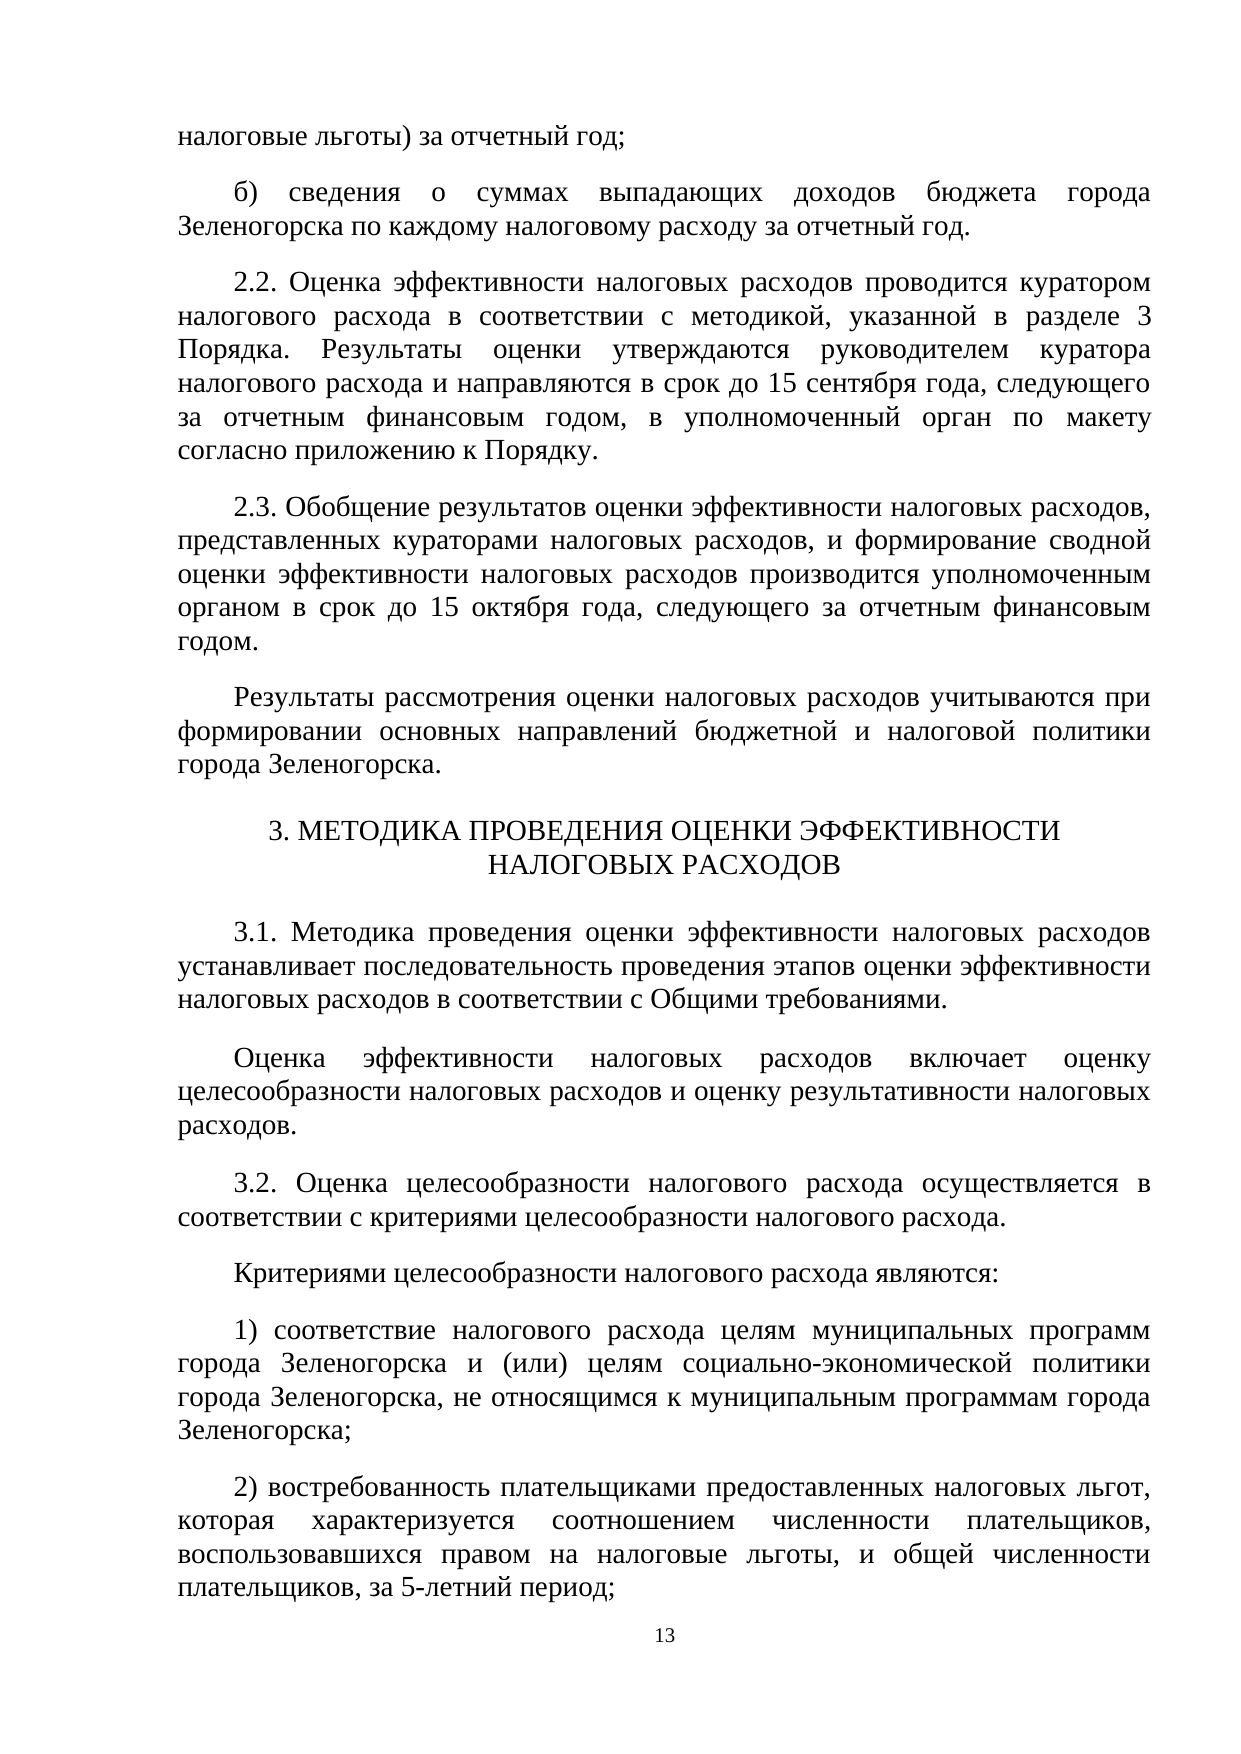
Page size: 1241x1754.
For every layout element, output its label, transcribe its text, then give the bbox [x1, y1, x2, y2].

text б) сведения о суммах выпадающих доходов бюджета города Зеленогорска по каждому налоговому расходу за отчетный год. [177, 174, 1152, 242]
text 3.2. Оценка целесообразности налогового расхода осуществляется в соответствии с критериями целесообразности налогового расхода. [177, 1165, 1152, 1232]
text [177, 118, 1152, 152]
text Оценка эффективности налоговых расходов включает оценку целесообразности налоговых расходов и оценку результативности налоговых расходов. [177, 1040, 1152, 1140]
text 3.1. Методика проведения оценки эффективности налоговых расходов устанавливает последовательность проведения этапов оценки эффективности налоговых расходов в соответствии с Общими требованиями. [177, 914, 1152, 1015]
text 2.2. Оценка эффективности налоговых расходов проводится куратором налогового расхода в соответствии с методикой, указанной в разделе 3 Порядка. Результаты оценки утверждаются руководителем куратора налогового расхода и направляются в срок до 15 сентября года, следующего за отчетным финансовым годом, в уполномоченный орган по макету согласно приложению к Порядку. [177, 264, 1152, 466]
text 3. МЕТОДИКА ПРОВЕДЕНИЯ ОЦЕНКИ ЭФФЕКТИВНОСТИ [177, 813, 1152, 847]
text НАЛОГОВЫХ РАСХОДОВ [177, 847, 1152, 881]
text 1) соответствие налогового расхода целям муниципальных программ города Зеленогорска и (или) целям социально-экономической политики города Зеленогорска, не относящимся к муниципальным программам города Зеленогорска; [177, 1312, 1152, 1446]
text Результаты рассмотрения оценки налоговых расходов учитываются при формировании основных направлений бюджетной и налоговой политики города Зеленогорска. [177, 679, 1152, 780]
text 2) востребованность плательщиками предоставленных налоговых льгот, которая характеризуется соотношением численности плательщиков, воспользовавшихся правом на налоговые льготы, и общей численности плательщиков, за 5-летний период; [177, 1469, 1152, 1603]
text Критериями целесообразности налогового расхода являются: [177, 1255, 1152, 1289]
text 2.3. Обобщение результатов оценки эффективности налоговых расходов, представленных кураторами налоговых расходов, и формирование сводной оценки эффективности налоговых расходов производится уполномоченным органом в срок до 15 октября года, следующего за отчетным финансовым годом. [177, 489, 1152, 656]
